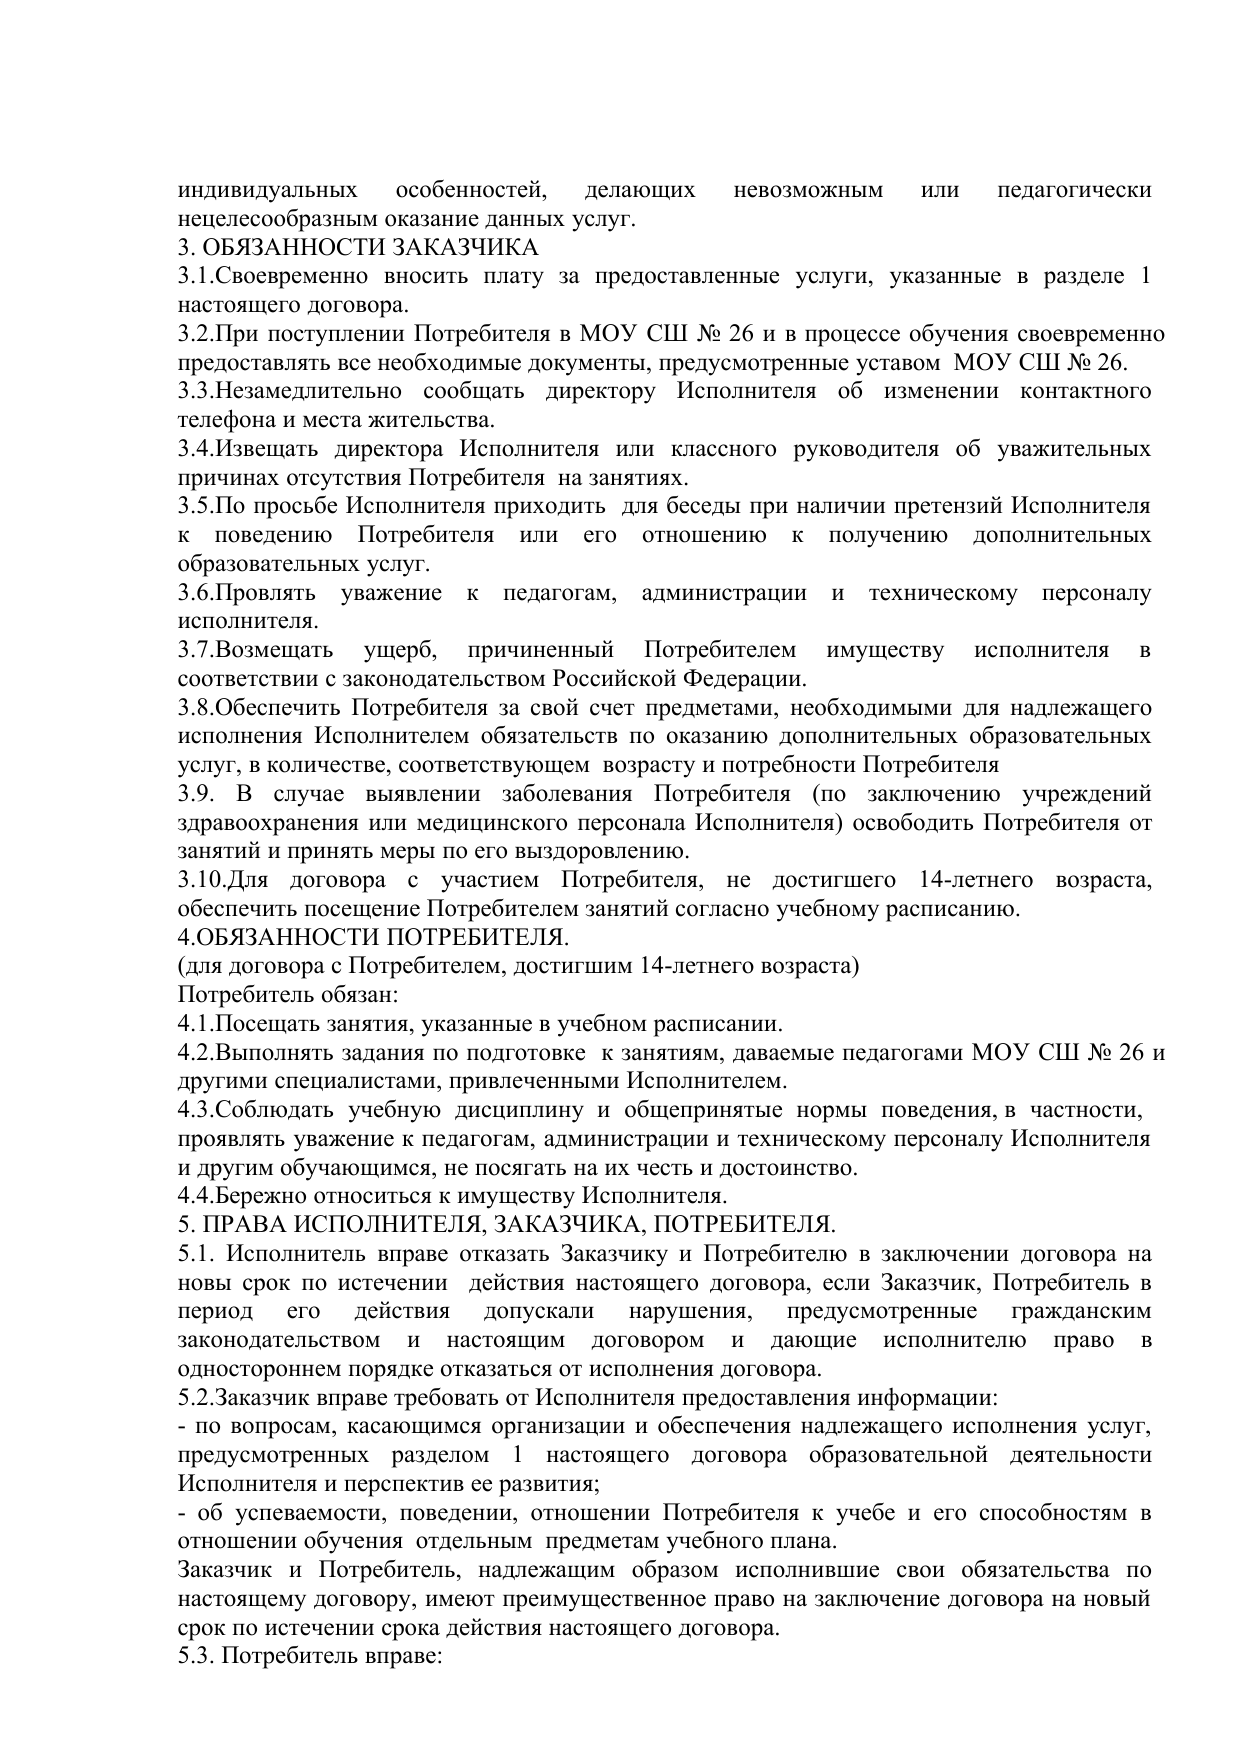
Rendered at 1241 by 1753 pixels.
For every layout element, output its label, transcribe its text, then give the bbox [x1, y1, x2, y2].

text 5 [177, 1239, 190, 1267]
text - [177, 1498, 197, 1526]
text Исполнителя и перспектив ее развития; [177, 1469, 1177, 1497]
text .3. Потребитель вправе: [190, 1642, 468, 1669]
text 3 [177, 492, 215, 519]
text .2.Выполнять задания по подготовке к занятиям, даваемые педагогами МОУ СШ № 26 и [190, 1038, 1177, 1066]
text нецелесообразным оказание данных услуг. [177, 204, 1176, 232]
text 3 [177, 319, 215, 347]
text в [1139, 636, 1176, 663]
text другими специалистами, привлеченными Исполнителем. [177, 1067, 1176, 1094]
text 3 [177, 434, 215, 462]
text 4 [177, 1009, 190, 1037]
text срок по истечении срока действия настоящего договора. [177, 1613, 1177, 1641]
text 4 [177, 923, 215, 951]
text Потребитель обязан: [177, 981, 884, 1008]
text исполнителя. [177, 607, 1176, 634]
text период его действия допускали нарушения, предусмотренные гражданским [177, 1297, 1177, 1324]
text 4 [177, 1182, 190, 1209]
text . ОБЯЗАННОСТИ ЗАКАЗЧИКА [190, 233, 1177, 261]
text .3.Соблюдать учебную дисциплину и общепринятые нормы поведения, в частности, [215, 1096, 1176, 1123]
text .10.Для договора с участием Потребителя, не достигшего 14-летнего возраста, [190, 866, 1177, 893]
text по вопросам, касающимся организации и обеспечения надлежащего исполнения услуг, [195, 1412, 1176, 1439]
text занятий и принять меры по его выздоровлению. [177, 837, 1176, 864]
text .1.Своевременно вносить плату за предоставленные услуги, указанные в разделе 1 [190, 262, 1177, 289]
text отношении обучения отдельным предметам учебного плана. [177, 1527, 862, 1554]
text предусмотренных разделом 1 настоящего договора образовательной деятельности [177, 1441, 1177, 1468]
text к поведению Потребителя или его отношению к получению дополнительных [177, 520, 1176, 548]
text услуг, в количестве, соответствующем возрасту и потребности Потребителя [177, 751, 1176, 778]
text . ПРАВА ИСПОЛНИТЕЛЯ, ЗАКАЗЧИКА, ПОТРЕБИТЕЛЯ. [190, 1211, 1177, 1238]
text .3.Незамедлительно сообщать директору Исполнителя об изменении контактного [215, 377, 1177, 404]
text 5 [177, 1383, 190, 1411]
text 3 [177, 636, 215, 663]
text .5.По просьбе Исполнителя приходить для беседы при наличии претензий Исполнителя [215, 492, 1177, 519]
text 3 [177, 693, 215, 721]
text новы срок по истечении действия настоящего договора, если Заказчик, Потребитель в [177, 1268, 1177, 1296]
text 3 [177, 866, 190, 893]
text предоставлять все необходимые документы, предусмотренные уставом МОУ СШ № 26. [177, 348, 1177, 376]
text исполнения Исполнителем обязательств по оказанию дополнительных образовательных [177, 722, 1176, 749]
text настоящего договора. [177, 290, 1177, 318]
text 3 [177, 377, 215, 404]
text образовательных услуг. [177, 549, 1176, 577]
text Заказчик и Потребитель, надлежащим образом исполнившие свои обязательства по [177, 1556, 1177, 1583]
text 4 [177, 1096, 215, 1123]
text 3 [177, 233, 190, 261]
text проявлять уважение к педагогам, администрации и техническому персоналу Исполнителя [177, 1124, 1176, 1152]
text 4 [177, 1038, 190, 1066]
text настоящему договору, имеют преимущественное право на заключение договора на новый [177, 1584, 1177, 1612]
text телефона и места жительства. [177, 405, 1177, 433]
text индивидуальных особенностей, делающих невозможным или педагогически [177, 175, 1176, 203]
text законодательством и настоящим договором и дающие исполнителю право в [177, 1326, 1177, 1353]
text 3 [177, 262, 190, 289]
text и другим обучающимся, не посягать на их честь и достоинство. [177, 1153, 1176, 1181]
text - [177, 1412, 195, 1439]
text .9. В случае выявлении заболевания Потребителя (по заключению учреждений [190, 779, 1176, 807]
text .4.Бережно относиться к имуществу Исполнителя. [190, 1182, 1177, 1209]
text соответствии с законодательством Российской Федерации. [177, 664, 1176, 692]
text .ОБЯЗАННОСТИ ПОТРЕБИТЕЛЯ. [215, 923, 1177, 951]
text (для договора с Потребителем, достигшим 14-летнего возраста) [177, 952, 884, 979]
text об успеваемости, поведении, отношении Потребителя к учебе и его способностям в [197, 1498, 1176, 1526]
text обеспечить посещение Потребителем занятий согласно учебному расписанию. [177, 894, 1177, 922]
text 3 [177, 578, 190, 606]
text .6.Провлять уважение к педагогам, администрации и техническому персоналу [190, 578, 1176, 606]
text причинах отсутствия Потребителя на занятиях. [177, 463, 1177, 491]
text .2.При поступлении Потребителя в МОУ СШ № 26 и в процессе обучения своевременно [215, 319, 1177, 347]
text .8.Обеспечить Потребителя за свой счет предметами, необходимыми для надлежащего [215, 693, 1176, 721]
text 3 [177, 779, 190, 807]
text 5 [177, 1211, 190, 1238]
text .1.Посещать занятия, указанные в учебном расписании. [190, 1009, 1177, 1037]
text одностороннем порядке отказаться от исполнения договора. [177, 1354, 1177, 1382]
text .7.Возмещать ущерб, причиненный Потребителем имуществу исполнителя [215, 636, 1139, 663]
text .1. Исполнитель вправе отказать Заказчику и Потребителю в заключении договора на [190, 1239, 1177, 1267]
text 5 [177, 1642, 190, 1669]
text .2.Заказчик вправе требовать от Исполнителя предоставления информации: [190, 1383, 1023, 1411]
text здравоохранения или медицинского персонала Исполнителя) освободить Потребителя от [177, 808, 1176, 836]
text .4.Извещать директора Исполнителя или классного руководителя об уважительных [215, 434, 1177, 462]
